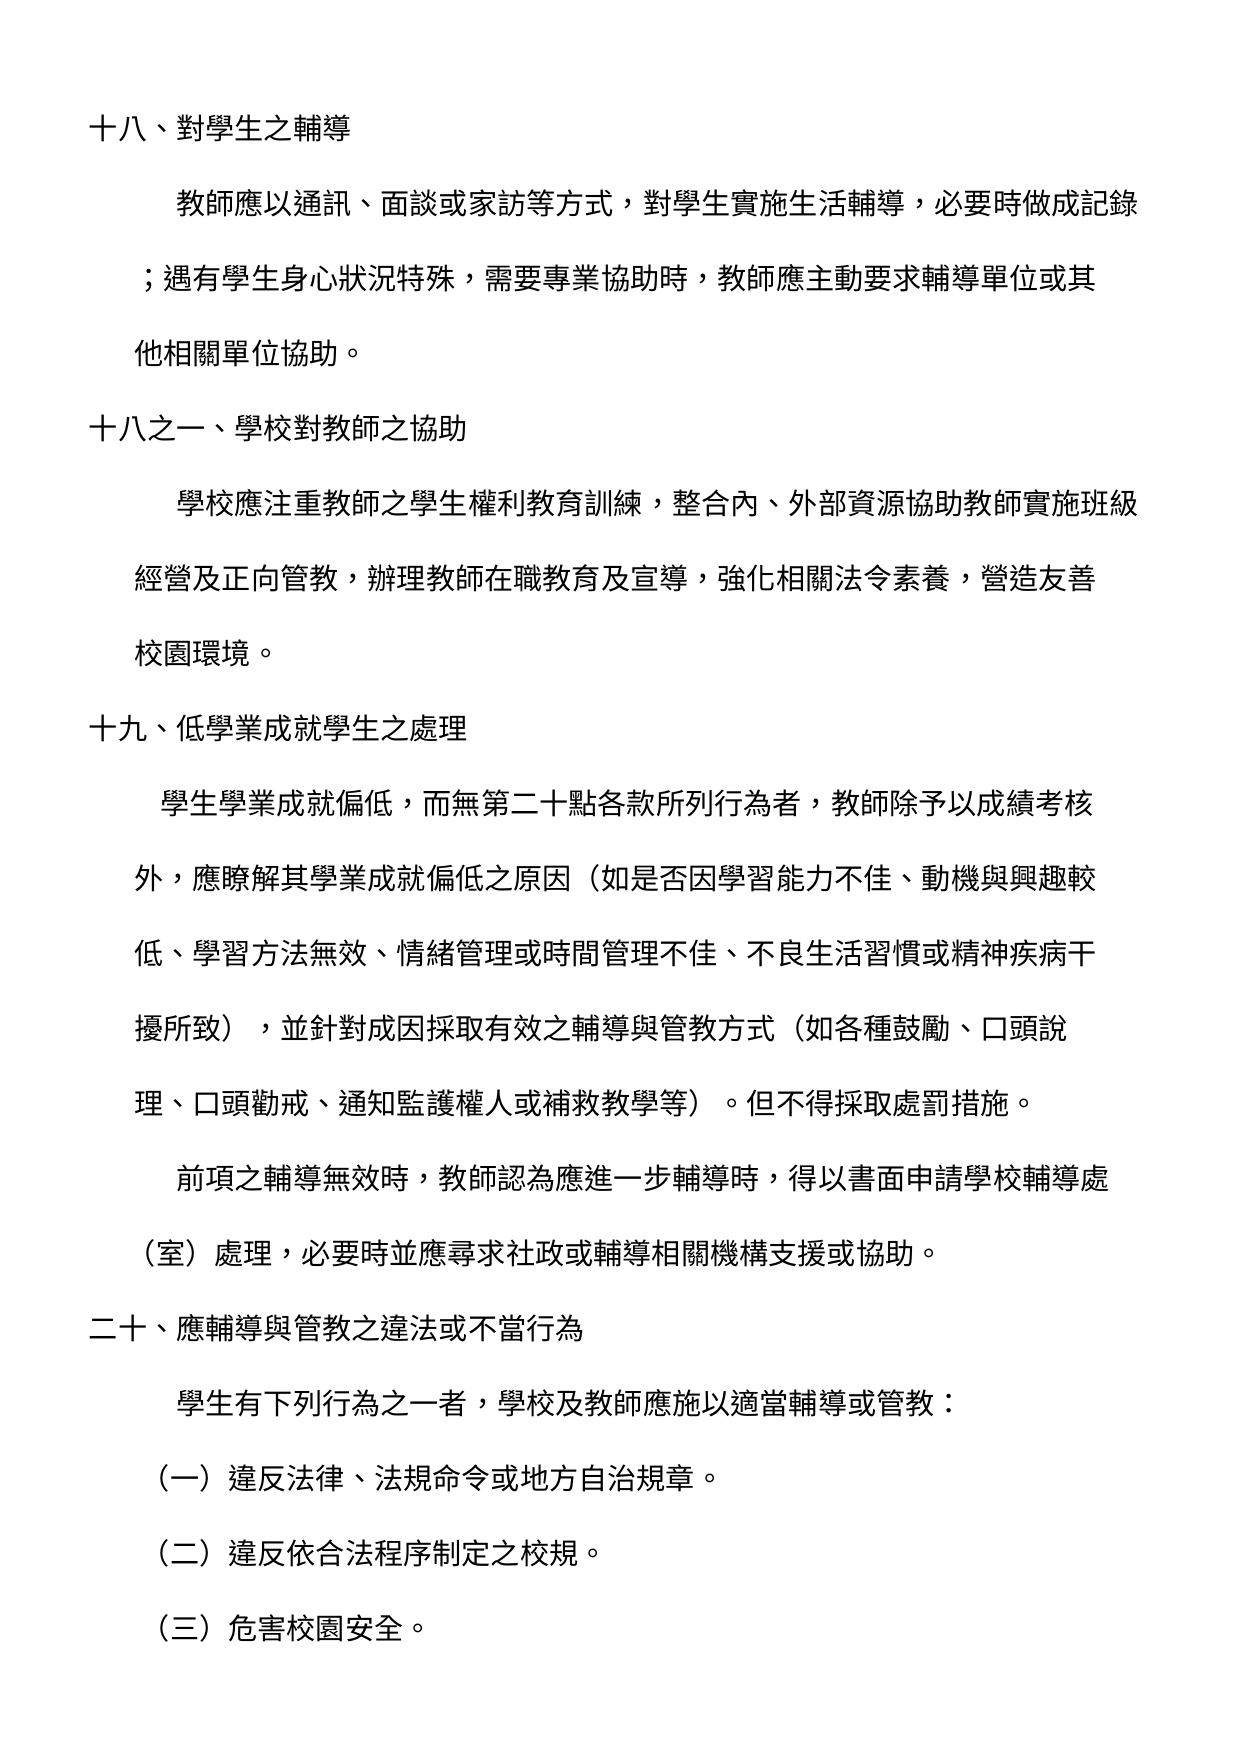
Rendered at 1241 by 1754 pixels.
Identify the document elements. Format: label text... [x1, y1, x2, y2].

text ；遇有學生身心狀況特殊，需要專業協助時，教師應主動要求輔導單位或其 [89, 239, 1152, 314]
text 十九、低學業成就學生之處理 [89, 689, 1152, 764]
text 前項之輔導無效時，教師認為應進一步輔導時，得以書面申請學校輔導處 [89, 1139, 1152, 1214]
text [89, 89, 1152, 164]
text （二）違反依合法程序制定之校規。 [89, 1514, 1152, 1589]
text 學生有下列行為之一者，學校及教師應施以適當輔導或管教： [89, 1364, 1152, 1439]
text 外，應瞭解其學業成就偏低之原因（如是否因學習能力不佳、動機與興趣較 [89, 839, 1152, 914]
text （一）違反法律、法規命令或地方自治規章。 [89, 1439, 1152, 1514]
text （室）處理，必要時並應尋求社政或輔導相關機構支援或協助。 [89, 1214, 1152, 1289]
text （三）危害校園安全。 [89, 1589, 1152, 1664]
text 學生學業成就偏低，而無第二十點各款所列行為者，教師除予以成績考核 [89, 764, 1152, 839]
text 校園環境。 [89, 614, 1152, 689]
text 理、口頭勸戒、通知監護權人或補救教學等）。但不得採取處罰措施。 [89, 1064, 1152, 1139]
text 擾所致），並針對成因採取有效之輔導與管教方式（如各種鼓勵、口頭說 [89, 989, 1152, 1064]
text 十八之一、學校對教師之協助 [89, 389, 1152, 464]
text 他相關單位協助。 [89, 314, 1152, 389]
text 低、學習方法無效、情緒管理或時間管理不佳、不良生活習慣或精神疾病干 [89, 914, 1152, 989]
text 教師應以通訊、面談或家訪等方式，對學生實施生活輔導，必要時做成記錄 [89, 164, 1152, 239]
text 學校應注重教師之學生權利教育訓練，整合內、外部資源協助教師實施班級 [89, 464, 1152, 539]
text 二十、應輔導與管教之違法或不當行為 [89, 1289, 1152, 1364]
text 經營及正向管教，辦理教師在職教育及宣導，強化相關法令素養，營造友善 [89, 539, 1152, 614]
